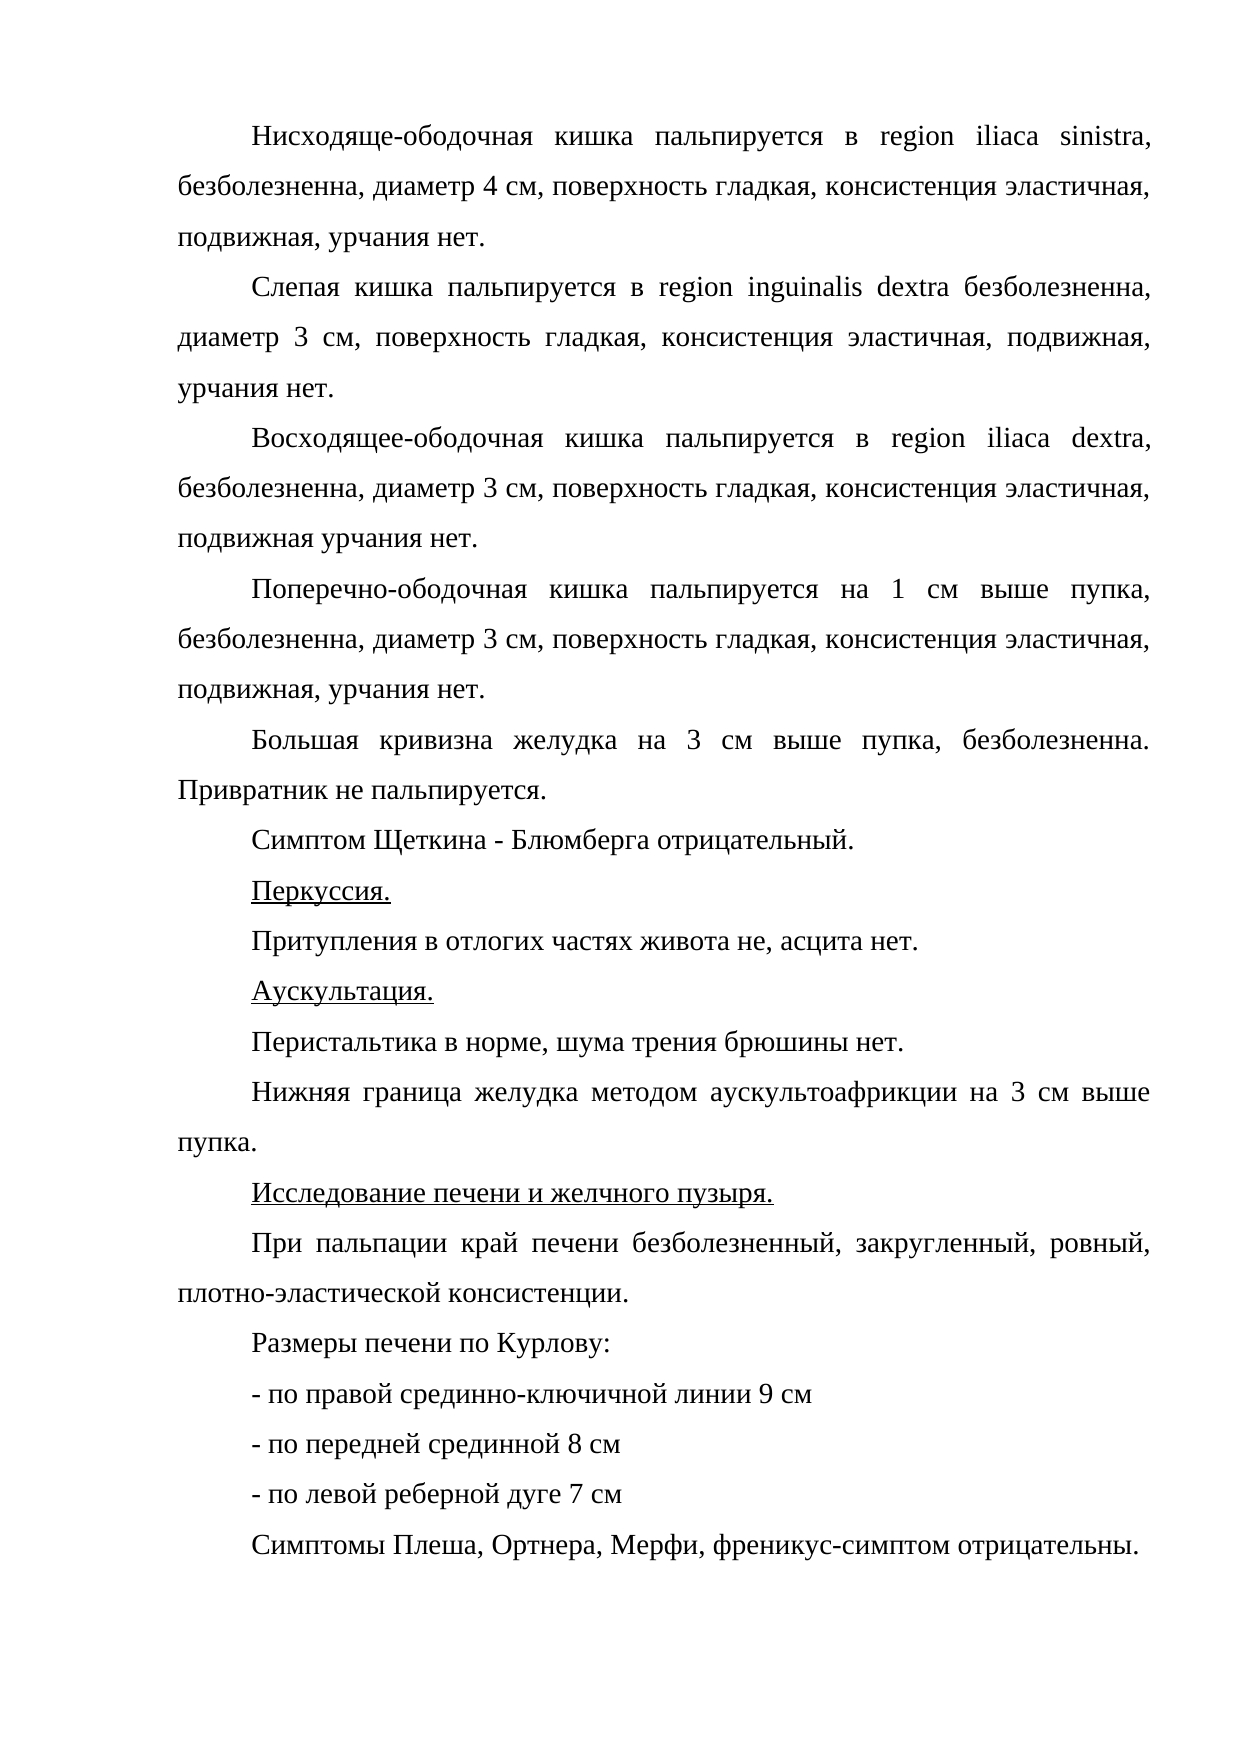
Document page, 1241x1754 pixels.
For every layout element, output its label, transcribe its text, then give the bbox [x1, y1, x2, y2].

text Нижняя граница желудка методом аускультоафрикции на выше пупка. [177, 1074, 1152, 1158]
text Поперечно-ободочная кишка пальпируется на выше пупка, безболезненна, диаметр , поверхность гладкая, консистенция эластичная, подвижная, урчания нет. [177, 571, 1152, 705]
text Перистальтика в норме, шума трения брюшины нет. [177, 1024, 1152, 1057]
text Большая кривизна желудка на выше пупка, безболезненна. Привратник не пальпируется. [177, 722, 1152, 806]
text Нисходяще-ободочная кишка пальпируется в region iliaca sinistra, безболезненна, диаметр , поверхность гладкая, консистенция эластичная, подвижная, урчания нет. [177, 118, 1152, 252]
text Притупления в отлогих частях живота не, асцита нет. [177, 923, 1152, 957]
text Симптомы Плеша, Ортнера, Мерфи, френикус-симптом отрицательны. [177, 1527, 1152, 1560]
text Размеры печени по Курлову: [177, 1326, 1152, 1359]
text - по левой реберной дуге [177, 1477, 1152, 1510]
text Восходящее-ободочная кишка пальпируется в region iliaca dextra, безболезненна, диаметр , поверхность гладкая, консистенция эластичная, подвижная урчания нет. [177, 420, 1152, 554]
text - по правой срединно-ключичной линии [177, 1376, 1152, 1409]
text Симптом Щеткина - Блюмберга отрицательный. [177, 822, 1152, 856]
text Аускультация. [177, 973, 1152, 1007]
text При пальпации край печени безболезненный, закругленный, ровный, плотно-эластической консистенции. [177, 1225, 1152, 1309]
text Слепая кишка пальпируется в region inguinalis dextra безболезненна, диаметр , поверхность гладкая, консистенция эластичная, подвижная, урчания нет. [177, 269, 1152, 403]
text - по передней срединной [177, 1426, 1152, 1460]
text Перкуссия. [177, 873, 1152, 906]
text Исследование печени и желчного пузыря. [177, 1175, 1152, 1208]
